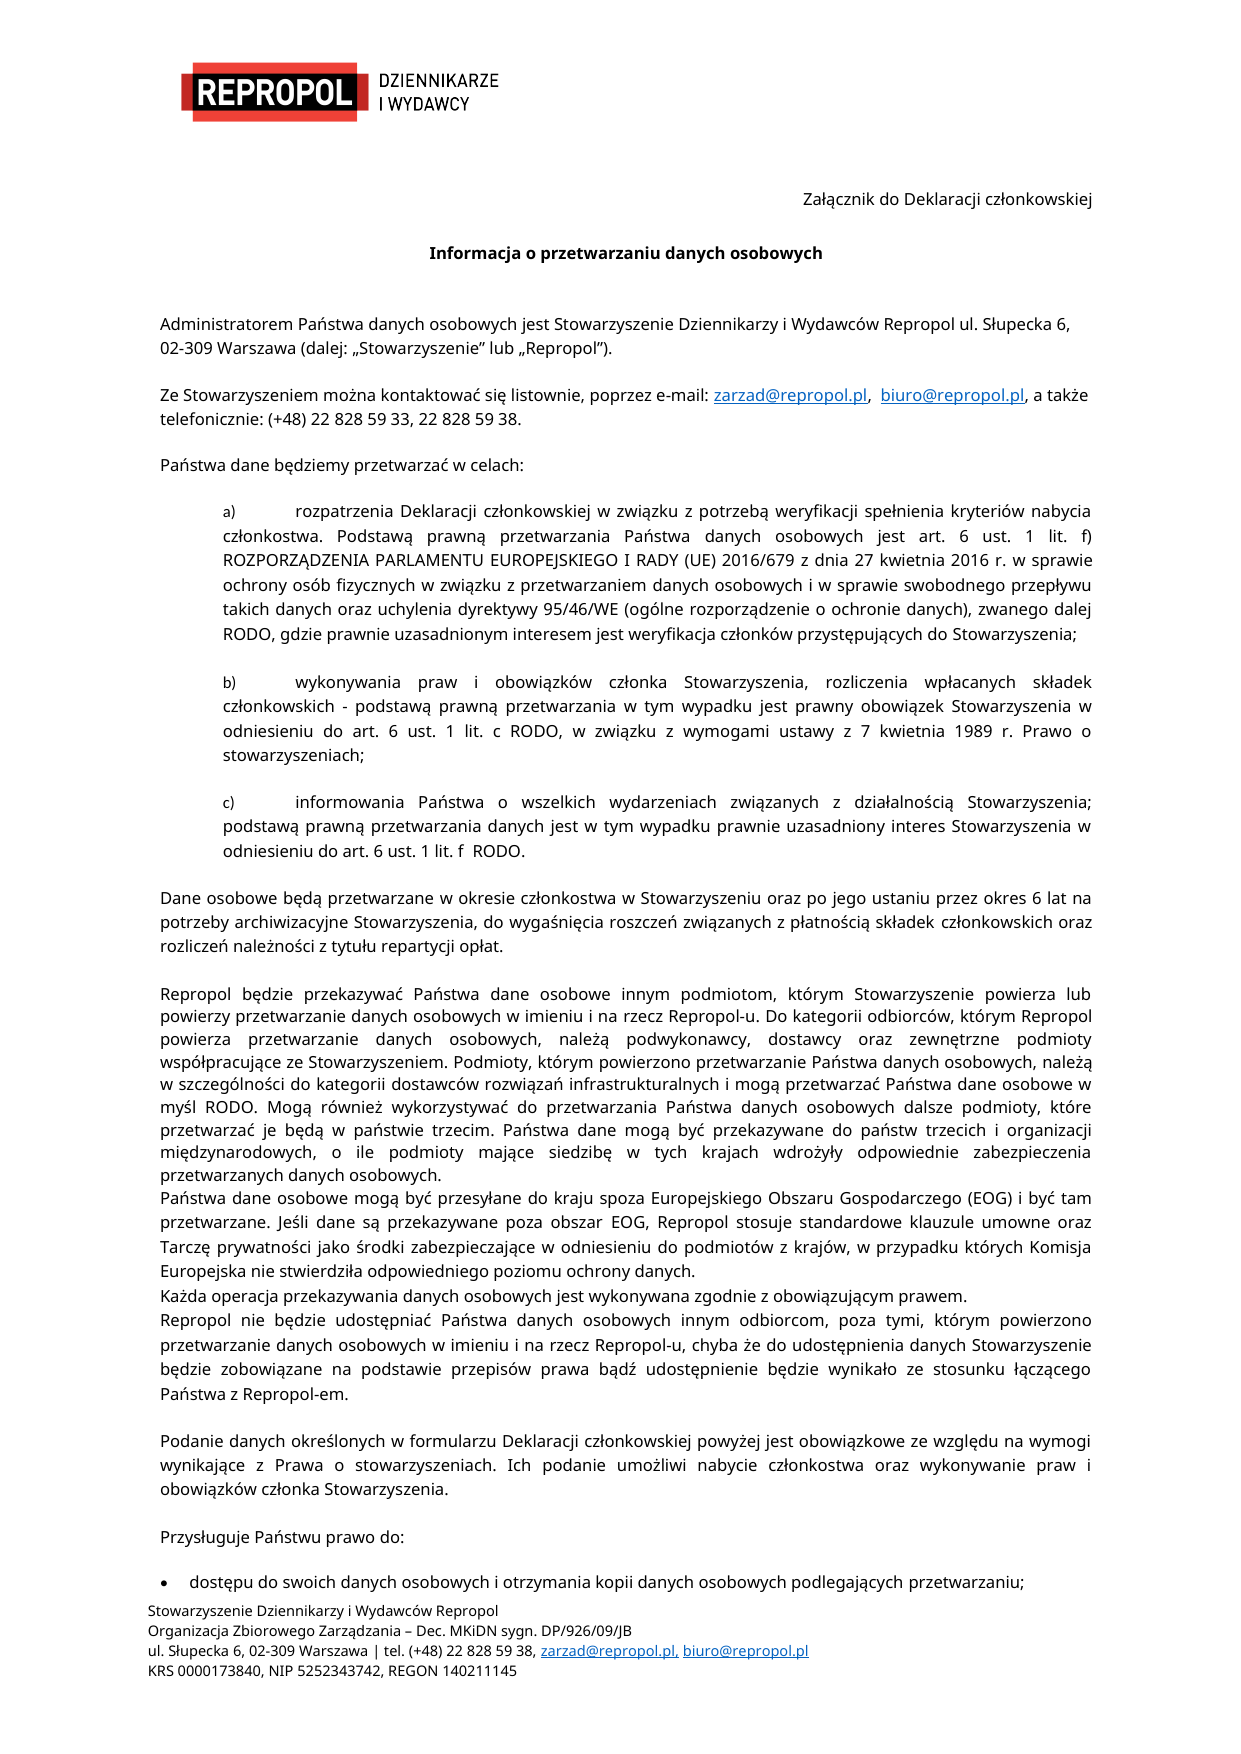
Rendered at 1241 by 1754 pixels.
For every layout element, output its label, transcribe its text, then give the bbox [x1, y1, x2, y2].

text Ze Stowarzyszeniem można kontaktować się listownie, poprzez e-mail: zarzad@repropol.pl, biuro@repropol.pl, a także [160, 383, 1093, 406]
text Przysługuje Państwu prawo do: [160, 1525, 1093, 1548]
text telefonicznie: (+48) 22 828 59 33, 22 828 59 38. [160, 408, 1093, 430]
text Administratorem Państwa danych osobowych jest Stowarzyszenie Dziennikarzy i Wydawców Repropol ul. Słupecka 6, 02-309 Warszawa (dalej: „Stowarzyszenie” lub „Repropol”). [160, 312, 1093, 359]
list rozpatrzenia Deklaracji członkowskiej w związku z potrzebą weryfikacji spełnienia kryteriów nabycia członkostwa. Podstawą prawną przetwarzania Państwa danych osobowych jest art. 6 ust. 1 lit. f) ROZPORZĄDZENIA PARLAMENTU EUROPEJSKIEGO I RADY (UE) 2016/679 z dnia 27 kwietnia 2016 r. w sprawie ochrony osób fizycznych w związku z przetwarzaniem danych osobowych i w sprawie swobodnego przepływu takich danych oraz uchylenia dyrektywy 95/46/WE (ogólne rozporządzenie o ochronie danych), zwanego dalej RODO, gdzie prawnie uzasadnionym interesem jest weryfikacja członków przystępujących do Stowarzyszenia; [223, 500, 1093, 645]
list informowania Państwa o wszelkich wydarzeniach związanych z działalnością Stowarzyszenia; podstawą prawną przetwarzania danych jest w tym wypadku prawnie uzasadniony interes Stowarzyszenia w odniesieniu do art. 6 ust. 1 lit. f RODO. [223, 791, 1093, 862]
text Dane osobowe będą przetwarzane w okresie członkostwa w Stowarzyszeniu oraz po jego ustaniu przez okres 6 lat na potrzeby archiwizacyjne Stowarzyszenia, do wygaśnięcia roszczeń związanych z płatnością składek członkowskich oraz rozliczeń należności z tytułu repartycji opłat. [160, 886, 1093, 957]
list wykonywania praw i obowiązków członka Stowarzyszenia, rozliczenia wpłacanych składek członkowskich - podstawą prawną przetwarzania w tym wypadku jest prawny obowiązek Stowarzyszenia w odniesieniu do art. 6 ust. 1 lit. c RODO, w związku z wymogami ustawy z 7 kwietnia 1989 r. Prawo o stowarzyszeniach; [223, 670, 1093, 766]
text Państwa dane osobowe mogą być przesyłane do kraju spoza Europejskiego Obszaru Gospodarczego (EOG) i być tam przetwarzane. Jeśli dane są przekazywane poza obszar EOG, Repropol stosuje standardowe klauzule umowne oraz Tarczę prywatności jako środki zabezpieczające w odniesieniu do podmiotów z krajów, w przypadku których Komisja Europejska nie stwierdziła odpowiedniego poziomu ochrony danych. [160, 1186, 1093, 1283]
text Państwa dane będziemy przetwarzać w celach: [160, 453, 1093, 476]
text Załącznik do Deklaracji członkowskiej [148, 188, 1093, 211]
picture [147, 29, 544, 155]
text Każda operacja przekazywania danych osobowych jest wykonywana zgodnie z obowiązującym prawem. [160, 1284, 1093, 1307]
text Informacja o przetwarzaniu danych osobowych [160, 242, 1093, 264]
list dostępu do swoich danych osobowych i otrzymania kopii danych osobowych podlegających przetwarzaniu; [159, 1571, 1093, 1594]
text Repropol będzie przekazywać Państwa dane osobowe innym podmiotom, którym Stowarzyszenie powierza lub powierzy przetwarzanie danych osobowych w imieniu i na rzecz Repropol-u. Do kategorii odbiorców, którym Repropol powierza przetwarzanie danych osobowych, należą podwykonawcy, dostawcy oraz zewnętrzne podmioty współpracujące ze Stowarzyszeniem. Podmioty, którym powierzono przetwarzanie Państwa danych osobowych, należą w szczególności do kategorii dostawców rozwiązań infrastrukturalnych i mogą przetwarzać Państwa dane osobowe w myśl RODO. Mogą również wykorzystywać do przetwarzania Państwa danych osobowych dalsze podmioty, które przetwarzać je będą w państwie trzecim. Państwa dane mogą być przekazywane do państw trzecich i organizacji międzynarodowych, o ile podmioty mające siedzibę w tych krajach wdrożyły odpowiednie zabezpieczenia przetwarzanych danych osobowych. [160, 982, 1093, 1186]
text Repropol nie będzie udostępniać Państwa danych osobowych innym odbiorcom, poza tymi, którym powierzono przetwarzanie danych osobowych w imieniu i na rzecz Repropol-u, chyba że do udostępnienia danych Stowarzyszenie będzie zobowiązane na podstawie przepisów prawa bądź udostępnienie będzie wynikało ze stosunku łączącego Państwa z Repropol-em. [160, 1309, 1093, 1405]
text Podanie danych określonych w formularzu Deklaracji członkowskiej powyżej jest obowiązkowe ze względu na wymogi wynikające z Prawa o stowarzyszeniach. Ich podanie umożliwi nabycie członkostwa oraz wykonywanie praw i obowiązków członka Stowarzyszenia. [160, 1430, 1093, 1501]
